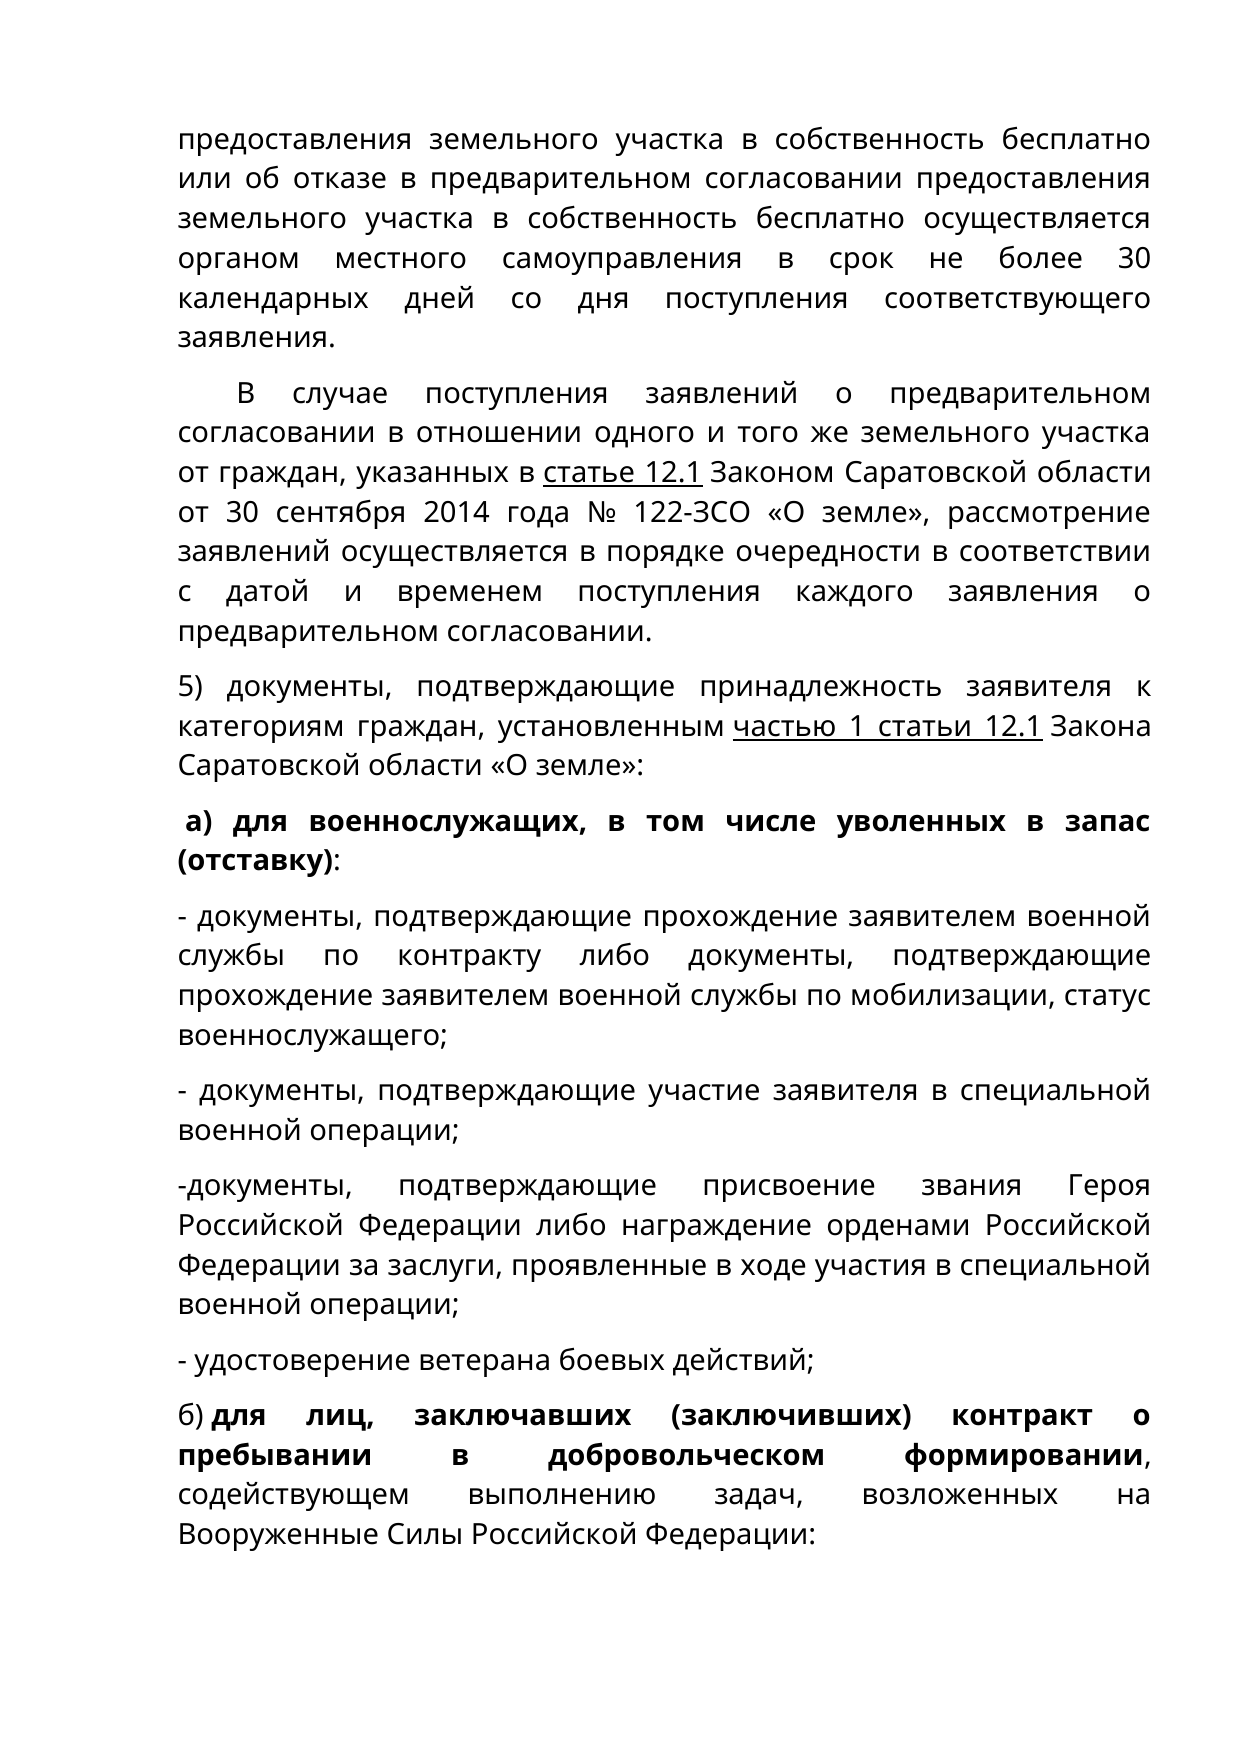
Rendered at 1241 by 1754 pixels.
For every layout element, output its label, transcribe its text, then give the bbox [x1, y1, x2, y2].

text 5) документы, подтверждающие принадлежность заявителя к категориям граждан, установленным частью 1 статьи 12.1 Закона Саратовской области «О земле»: [177, 665, 1152, 784]
text а) для военнослужащих, в том числе уволенных в запас (отставку): [177, 800, 1152, 879]
text В случае поступления заявлений о предварительном согласовании в отношении одного и того же земельного участка от граждан, указанных в статье 12.1 Законом Саратовской области от 30 сентября 2014 года № 122-ЗСО «О земле», рассмотрение заявлений осуществляется в порядке очередности в соответствии с датой и временем поступления каждого заявления о предварительном согласовании. [177, 372, 1152, 650]
text б) для лиц, заключавших (заключивших) контракт о пребывании в добровольческом формировании, содействующем выполнению задач, возложенных на Вооруженные Силы Российской Федерации: [177, 1394, 1152, 1553]
text - документы, подтверждающие участие заявителя в специальной военной операции; [177, 1069, 1152, 1149]
text - удостоверение ветерана боевых действий; [177, 1339, 1152, 1378]
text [177, 118, 1152, 356]
text - документы, подтверждающие прохождение заявителем военной службы по контракту либо документы, подтверждающие прохождение заявителем военной службы по мобилизации, статус военнослужащего; [177, 895, 1152, 1054]
